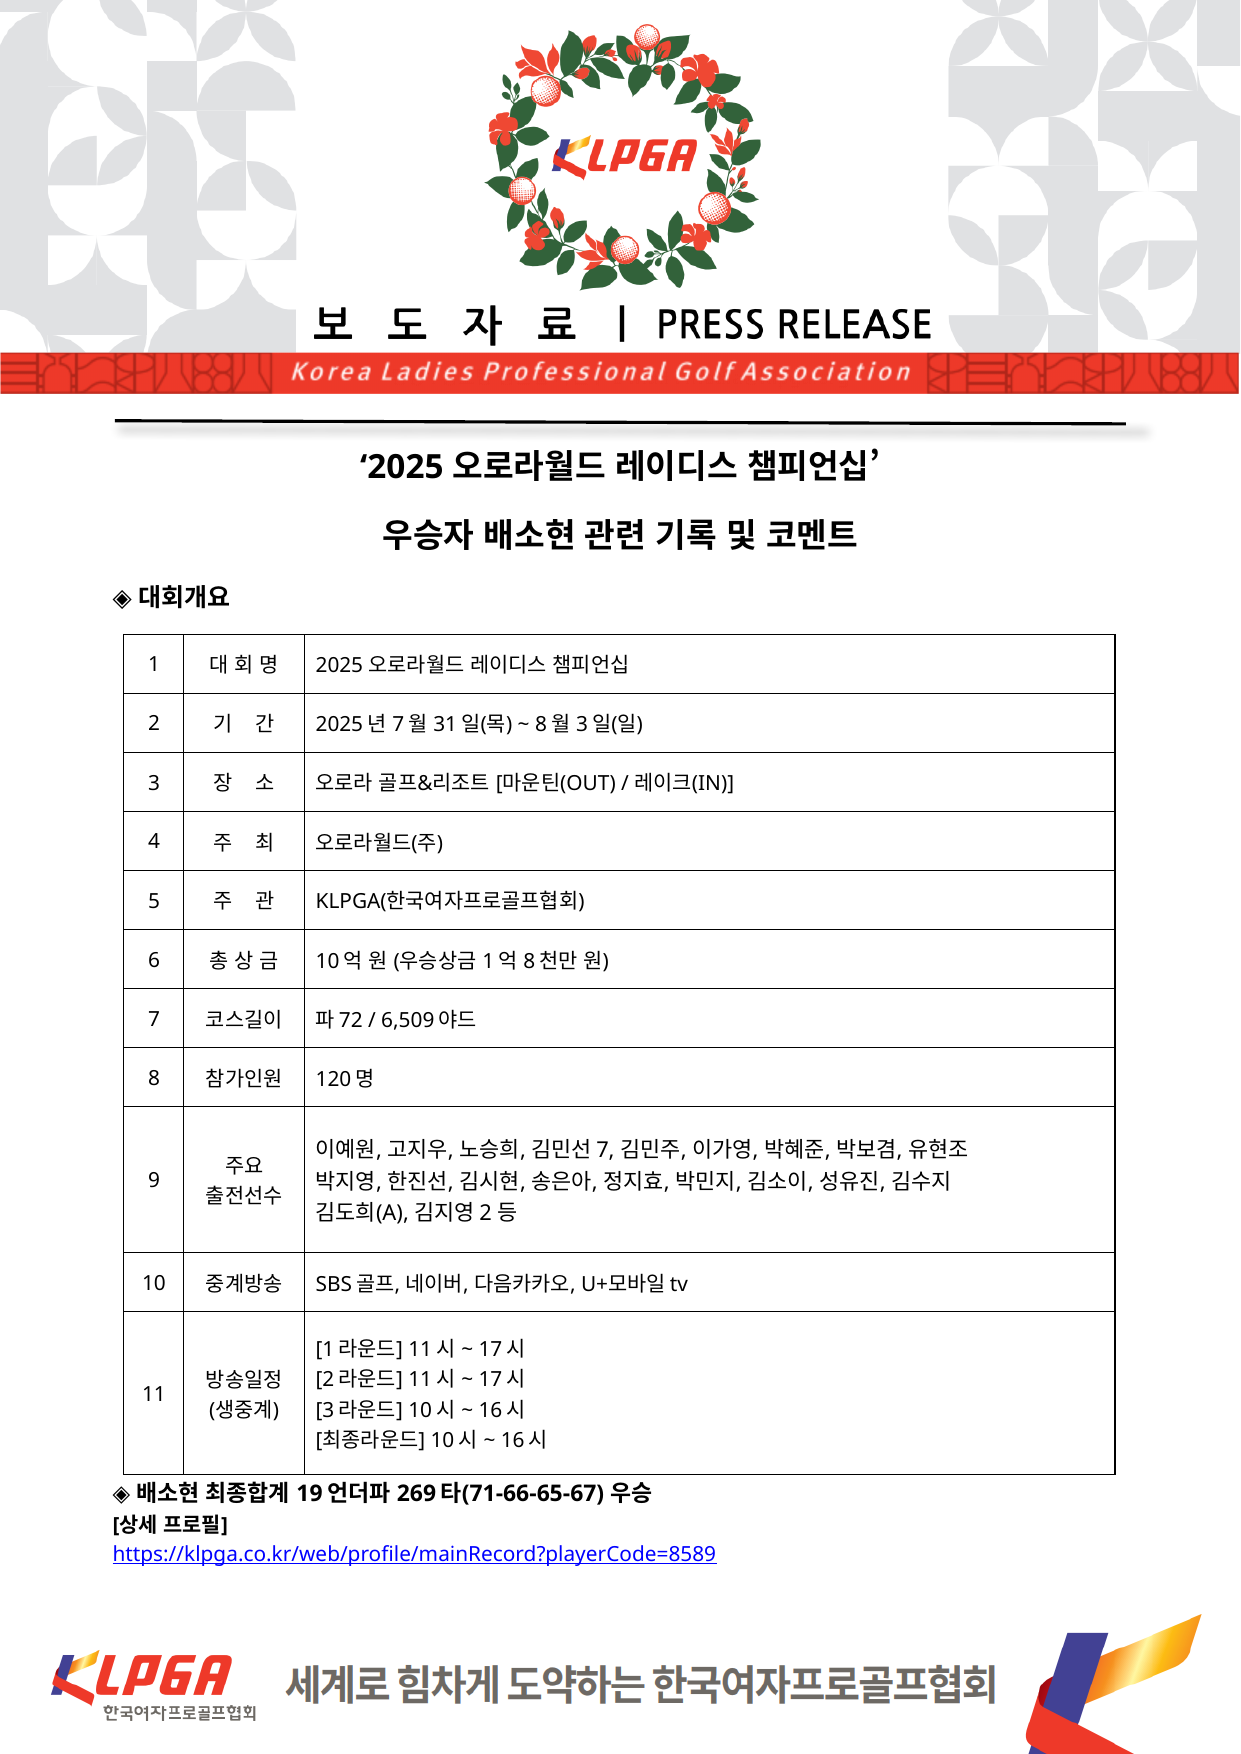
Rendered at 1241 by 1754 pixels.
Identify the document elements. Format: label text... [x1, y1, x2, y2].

table_cell 주 최 [184, 812, 304, 870]
table_cell 주요 출전선수 [184, 1107, 304, 1252]
text https://klpga.co.kr/web/profile/mainRecord?playerCode=8589 [112, 1539, 1128, 1567]
table_cell 기 간 [184, 694, 304, 752]
table_cell 중계방송 [184, 1253, 304, 1311]
picture [0, 0, 1241, 354]
text [상세 프로필] [112, 1508, 1128, 1539]
table_cell 장 소 [184, 753, 304, 811]
table_cell 참가인원 [184, 1048, 304, 1106]
table_cell 3 [124, 753, 183, 811]
text 우승자 배소현 관련 기록 및 코멘트 [112, 509, 1128, 557]
text ◈ 배소현 최종합계 19언더파 269타(71-66-65-67) 우승 [112, 1475, 1128, 1508]
table_cell 6 [124, 930, 183, 988]
table_cell 2025년 7월 31일(목) ~ 8월 3일(일) [305, 694, 1114, 752]
table_cell 오로라월드(주) [305, 812, 1114, 870]
table_cell 8 [124, 1048, 183, 1106]
table_cell 총 상 금 [184, 930, 304, 988]
table_cell 주 관 [184, 871, 304, 929]
table_cell 10억 원 (우승상금 1억 8천만 원) [305, 930, 1114, 988]
table_cell KLPGA(한국여자프로골프협회) [305, 871, 1114, 929]
table_cell [1라운드] 11시 ~ 17시 [2라운드] 11시 ~ 17시 [3라운드] 10시 ~ 16시 [최종라운드] 10시 ~ 16시 [305, 1312, 1114, 1474]
table_header 2025 오로라월드 레이디스 챔피언십 [305, 635, 1114, 693]
table_cell 11 [124, 1312, 183, 1474]
table_cell 이예원, 고지우, 노승희, 김민선7, 김민주, 이가영, 박혜준, 박보겸, 유현조 박지영, 한진선, 김시현, 송은아, 정지효, 박민지, 김소이, 성유진, 김수지 김도희(A), 김지영2 등 [305, 1107, 1114, 1252]
table_cell 2 [124, 694, 183, 752]
table_cell 5 [124, 871, 183, 929]
table_cell 코스길이 [184, 989, 304, 1047]
table_cell 오로라 골프&리조트 [마운틴(OUT) / 레이크(IN)] [305, 753, 1114, 811]
table_header 1 [124, 635, 183, 693]
table_cell 파72 / 6,509야드 [305, 989, 1114, 1047]
text ‘2025 오로라월드 레이디스 챔피언십’ [112, 440, 1128, 489]
picture [21, 1610, 1228, 1754]
table_cell 120명 [305, 1048, 1114, 1106]
table_cell 방송일정 (생중계) [184, 1312, 304, 1474]
table_cell SBS골프, 네이버, 다음카카오, U+모바일tv [305, 1253, 1114, 1311]
table_cell 9 [124, 1107, 183, 1252]
text ◈ 대회개요 [112, 578, 1128, 614]
table_header 대 회 명 [184, 635, 304, 693]
table_cell 4 [124, 812, 183, 870]
table_cell 7 [124, 989, 183, 1047]
picture [1, 353, 1238, 393]
table_cell 10 [124, 1253, 183, 1311]
